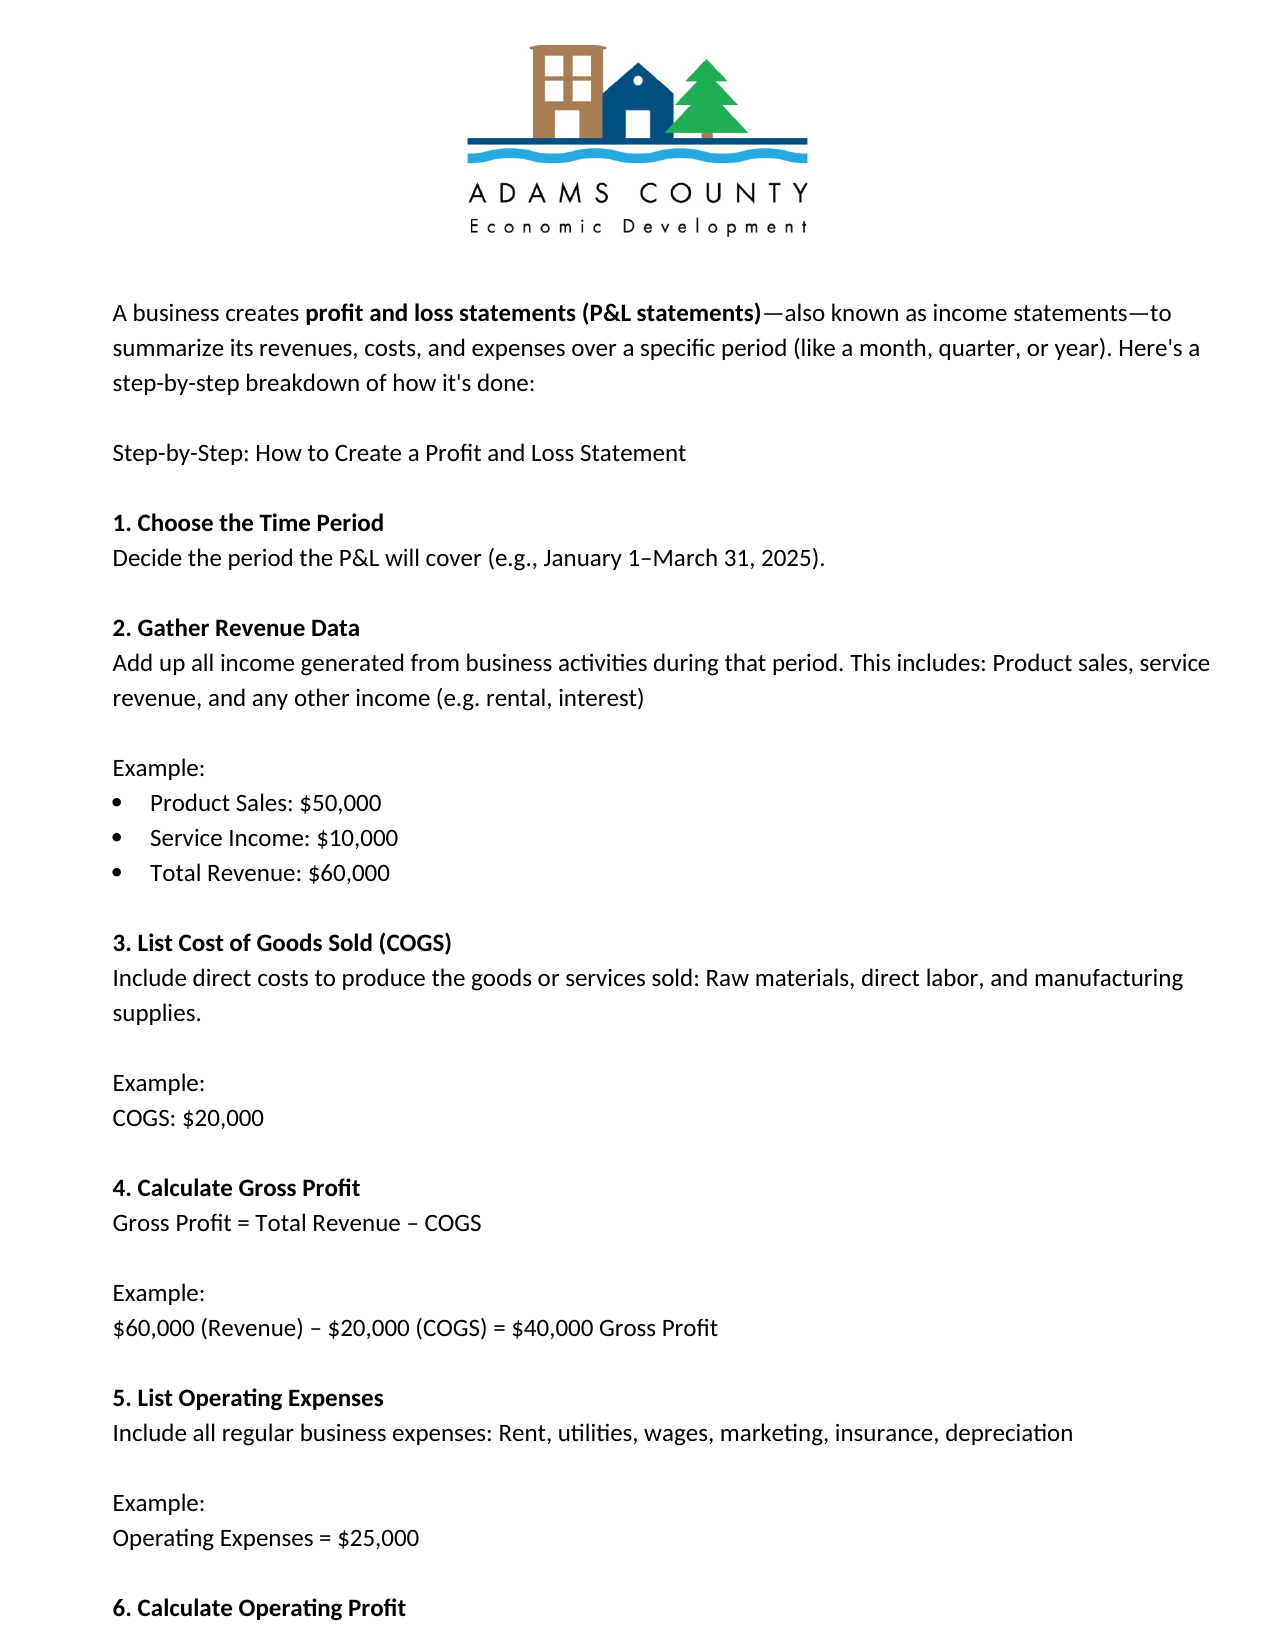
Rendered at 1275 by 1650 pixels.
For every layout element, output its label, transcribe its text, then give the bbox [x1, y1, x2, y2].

text COGS: $20,000 [37, 1102, 1237, 1132]
text Include all regular business expenses: Rent, utilities, wages, marketing, insurance, depreciation [37, 1417, 1237, 1447]
text Operating Expenses = $25,000 [37, 1522, 1237, 1552]
text Include direct costs to produce the goods or services sold: Raw materials, direct labor, and manufacturing supplies. [112, 962, 1237, 1027]
text Example: [37, 1067, 1237, 1097]
text Example: [37, 1487, 1237, 1517]
text Gross Profit = Total Revenue – COGS [37, 1207, 1237, 1237]
text Decide the period the P&L will cover (e.g., January 1–March 31, 2025). [37, 542, 1237, 572]
text 5. List Operating Expenses [37, 1382, 1237, 1412]
list Total Revenue: $60,000 [112, 857, 1237, 887]
text $60,000 (Revenue) – $20,000 (COGS) = $40,000 Gross Profit [37, 1312, 1237, 1342]
text 4. Calculate Gross Profit [37, 1172, 1237, 1202]
text A business creates profit and loss statements (P&L statements)—also known as income statements—to summarize its revenues, costs, and expenses over a specific period (like a month, quarter, or year). Here's a step-by-step breakdown of how it's done: [112, 297, 1237, 397]
text 2. Gather Revenue Data [37, 612, 1237, 642]
text 1. Choose the Time Period [37, 507, 1237, 537]
text Example: [37, 752, 1237, 782]
text Example: [37, 1277, 1237, 1307]
list Service Income: $10,000 [112, 822, 1237, 852]
picture [467, 45, 808, 237]
text 6. Calculate Operating Profit [37, 1592, 1237, 1622]
list Product Sales: $50,000 [112, 787, 1237, 817]
text 3. List Cost of Goods Sold (COGS) [37, 927, 1237, 957]
text Step-by-Step: How to Create a Profit and Loss Statement [37, 437, 1237, 467]
text Add up all income generated from business activities during that period. This includes: Product sales, service revenue, and any other income (e.g. rental, interest) [112, 647, 1237, 712]
